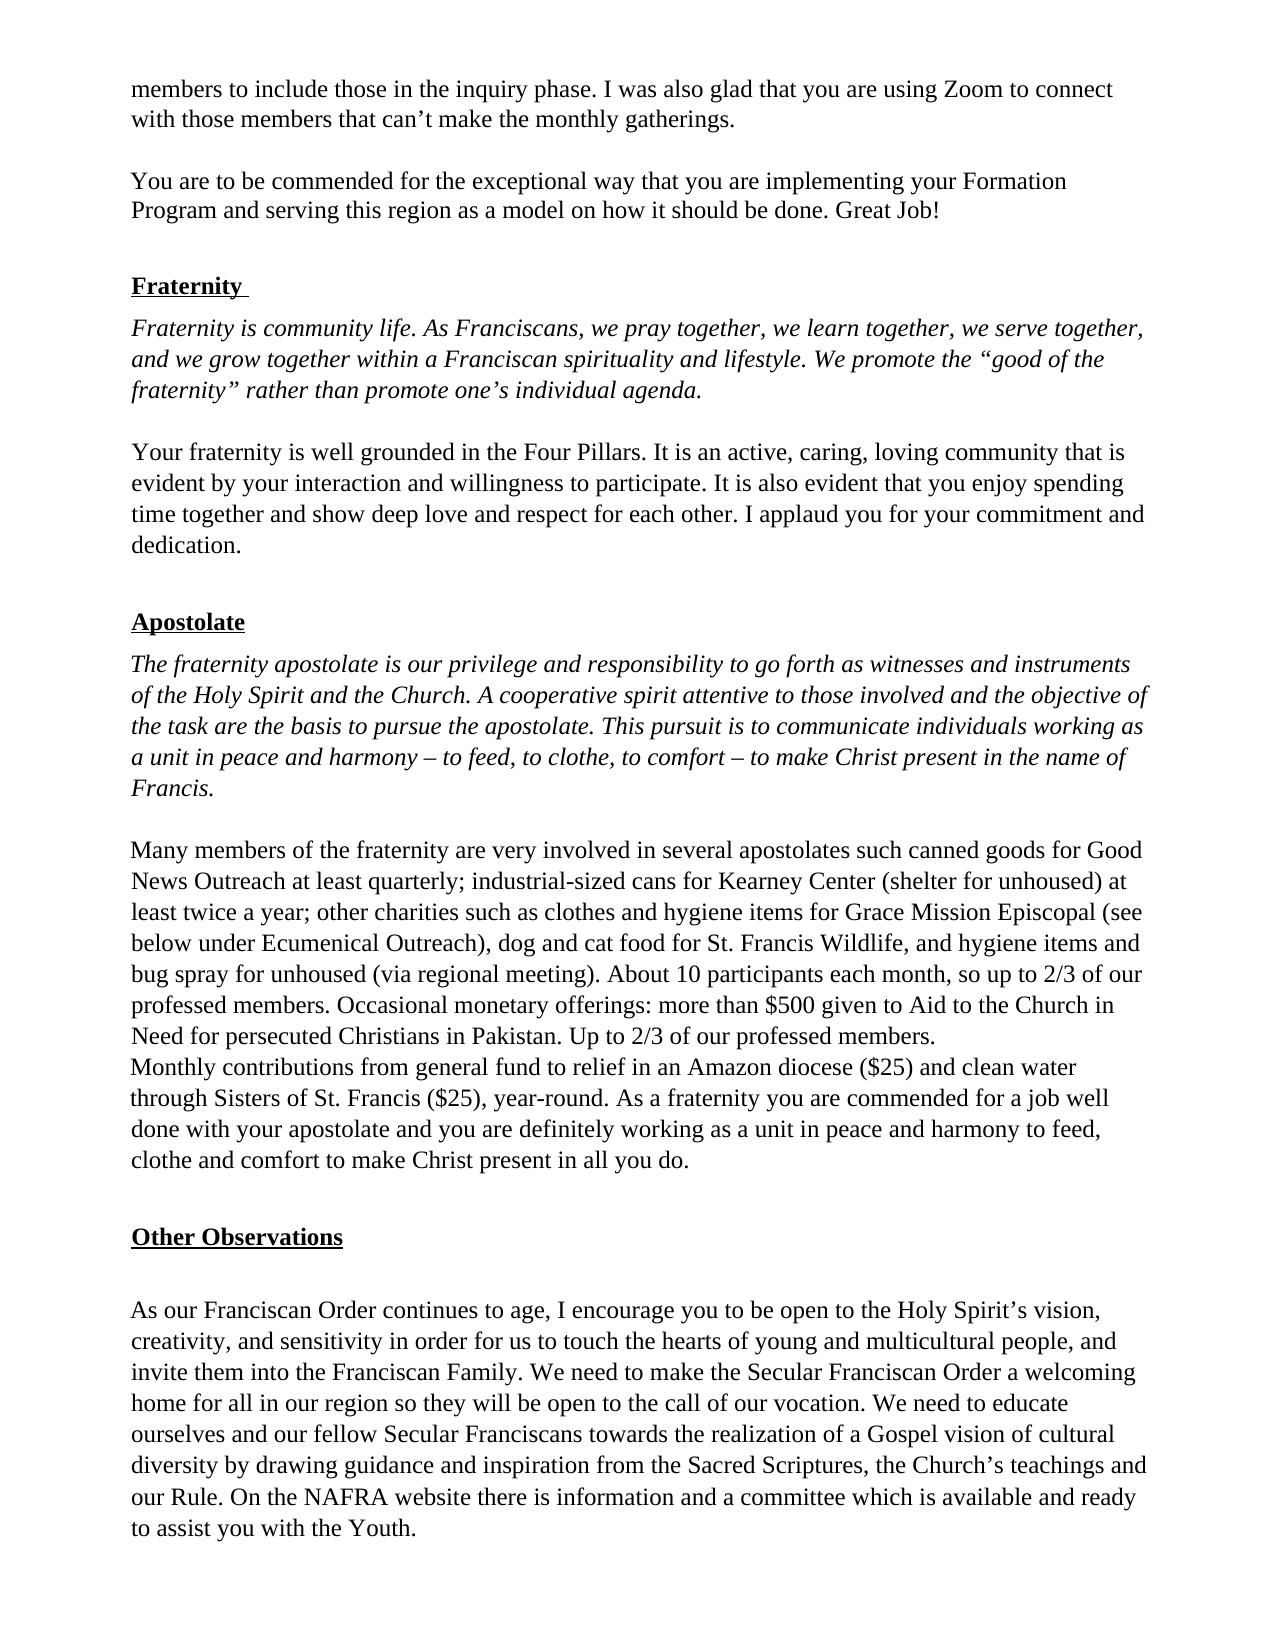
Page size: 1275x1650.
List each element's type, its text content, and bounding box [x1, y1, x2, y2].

text Many members of the fraternity are very involved in several apostolates such canned goods for Good News Outreach at least quarterly; industrial-sized cans for Kearney Center (shelter for unhoused) at least twice a year; other charities such as clothes and hygiene items for Grace Mission Episcopal (see below under Ecumenical Outreach), dog and cat food for St. Francis Wildlife, and hygiene items and bug spray for unhoused (via regional meeting). About 10 participants each month, so up to 2/3 of our professed members. Occasional monetary offerings: more than $500 given to Aid to the Church in Need for persecuted Christians in Pakistan. Up to 2/3 of our professed members. [130, 835, 1151, 1050]
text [130, 74, 1151, 133]
text Monthly contributions from general fund to relief in an Amazon diocese ($25) and clean water [130, 1052, 1151, 1081]
text Fraternity is community life. As Franciscans, we pray together, we learn together, we serve together, and we grow together within a Franciscan spirituality and lifestyle. We promote the “good of the fraternity” rather than promote one’s individual agenda. [131, 313, 1151, 404]
subtitle Other Observations [131, 1222, 1151, 1251]
text through Sisters of St. Francis ($25), year-round. As a fraternity you are commended for a job well done with your apostolate and you are definitely working as a unit in peace and harmony to feed, clothe and comfort to make Christ present in all you do. [130, 1083, 1151, 1174]
text The fraternity apostolate is our privilege and responsibility to go forth as witnesses and instruments of the Holy Spirit and the Church. A cooperative spirit attentive to those involved and the objective of the task are the basis to pursue the apostolate. This pursuit is to communicate individuals working as a unit in peace and harmony – to feed, to clothe, to comfort – to make Christ present in the name of Francis. [130, 649, 1151, 802]
subtitle Fraternity [131, 271, 1151, 299]
text As our Franciscan Order continues to age, I encourage you to be open to the Holy Spirit’s vision, creativity, and sensitivity in order for us to touch the hearts of young and multicultural people, and invite them into the Franciscan Family. We need to make the Secular Franciscan Order a welcoming home for all in our region so they will be open to the call of our vocation. We need to educate ourselves and our fellow Secular Franciscans towards the realization of a Gospel vision of cultural diversity by drawing guidance and inspiration from the Sacred Scriptures, the Church’s teachings and our Rule. On the NAFRA website there is information and a committee which is available and ready to assist you with the Youth. [130, 1295, 1151, 1541]
text You are to be commended for the exceptional way that you are implementing your Formation Program and serving this region as a model on how it should be done. Great Job! [130, 166, 1151, 224]
subtitle Apostolate [131, 607, 1151, 636]
text Your fraternity is well grounded in the Four Pillars. It is an active, caring, loving community that is evident by your interaction and willingness to participate. It is also evident that you enjoy spending time together and show deep love and respect for each other. I applaud you for your commitment and dedication. [131, 437, 1151, 559]
